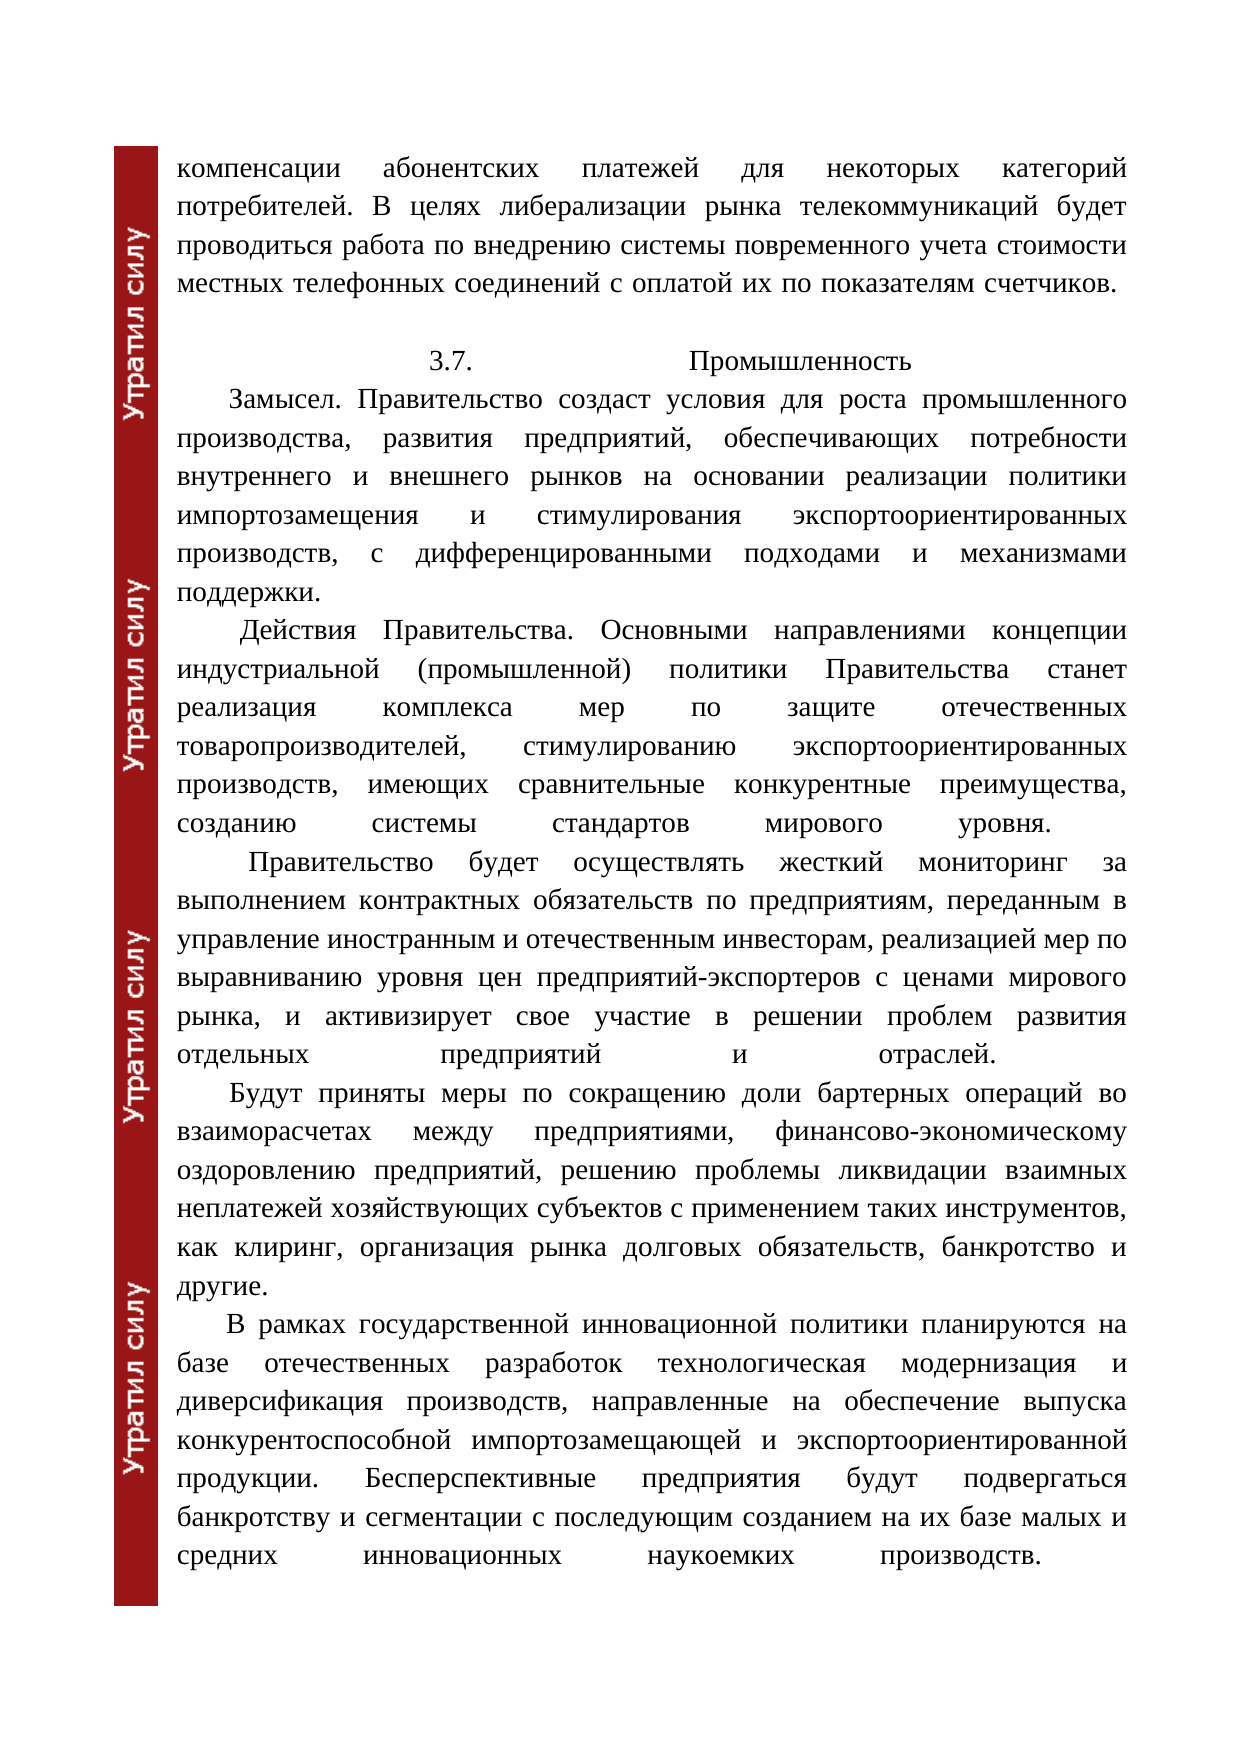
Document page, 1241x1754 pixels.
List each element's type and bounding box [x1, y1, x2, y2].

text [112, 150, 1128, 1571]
picture [114, 1571, 158, 1606]
picture [114, 146, 158, 150]
